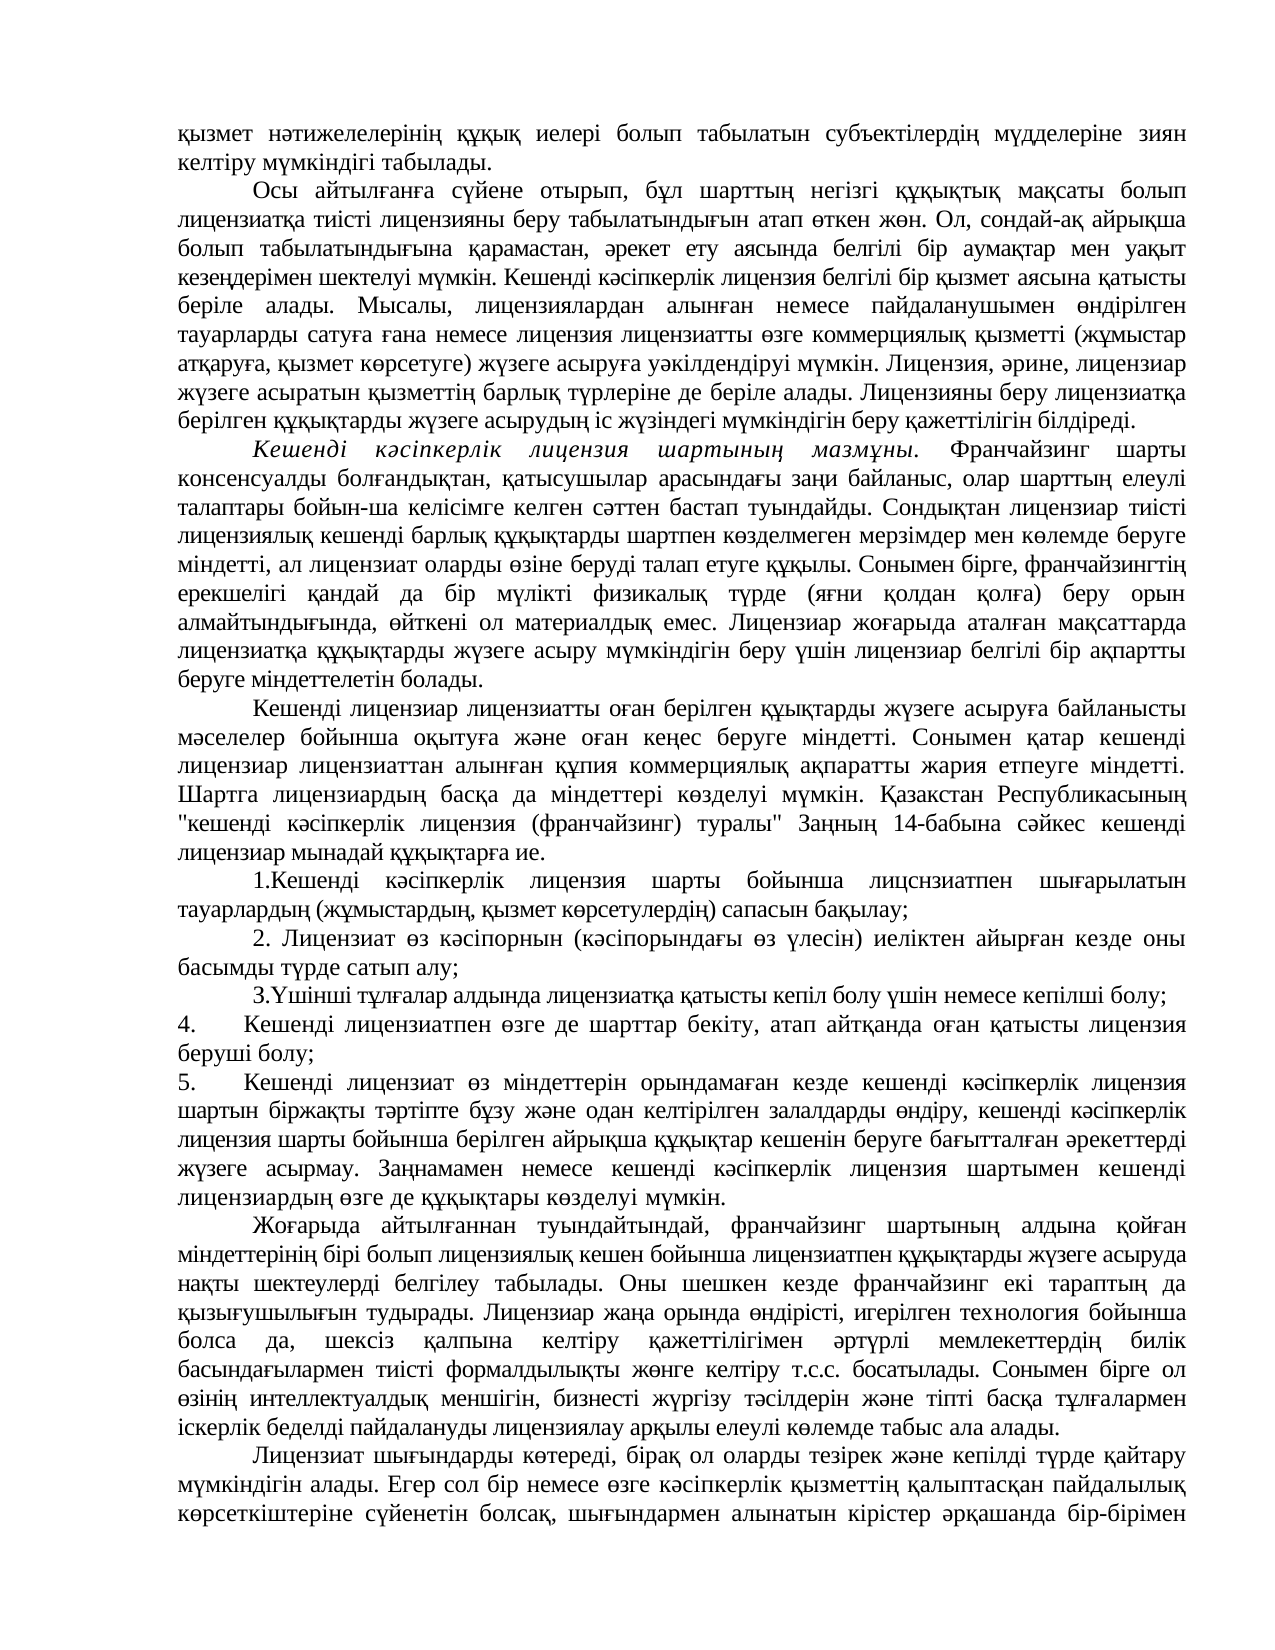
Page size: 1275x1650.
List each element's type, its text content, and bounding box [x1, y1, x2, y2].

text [177, 1441, 1186, 1527]
list Кешенді лицензиат өз міндеттерін орындамаған кезде кешенді кәсіпкерлік лицензия шартын біржақты тәртіпте бұзу және одан келтірілген залалдарды өндіру, кешенді кәсіпкерлік лицензия шарты бойынша берілген айрықша құқықтар кешенін беруге бағытталған әрекеттерді жүзеге асырмау. Заңнамамен немесе кешенді кәсіпкерлік лицензия шартымен кешенді лицензиардың өзге де құқықтары көзделуі мүмкін. [177, 1067, 1186, 1211]
text Жоғарыда айтылғаннан туындайтындай, франчайзинг шартының алдына қойған міндеттерінің бірі болып лицензиялық кешен бойынша лицензиатпен құқықтарды жүзеге асыруда нақты шектеулерді белгілеу табылады. Оны шешкен кезде франчайзинг екі тараптың да қызығушылығын тудырады. Лицензиар жаңа орында өндірісті, игерілген технология бойынша болса да, шексіз қалпына келтіру қажеттілігімен әртүрлі мемлекеттердің билік басындағылармен тиісті формалдылықты жөнге келтіру т.с.с. босатылады. Сонымен бірге ол өзінің интеллектуалдық меншігін, бизнесті жүргізу тәсілдерін және тіпті басқа тұлғалармен іскерлік беделді пайдалануды лицензиялау арқылы елеулі көлемде табыс ала алады. [177, 1211, 1186, 1441]
text Кешенді лицензиар лицензиатты оған берілген құықтарды жүзеге асыруға байланысты мәселелер бойынша оқытуға және оған кеңес беруге міндетті. Сонымен қатар кешенді лицензиар лицензиаттан алынған құпия коммерциялық ақпаратты жария етпеуге міндетті. Шартга лицензиардың басқа да міндеттері көзделуі мүмкін. Қазакстан Республикасының "кешенді кәсіпкерлік лицензия (франчайзинг) туралы" Заңның 14-бабына сәйкес кешенді лицензиар мынадай құқықтарға ие. [177, 693, 1186, 866]
list Кешенді лицензиатпен өзге де шарттар бекіту, атап айтқанда оған қатысты лицензия беруші болу; [177, 1009, 1186, 1067]
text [177, 118, 1186, 176]
text 1.Кешенді кәсіпкерлік лицензия шарты бойынша лицснзиатпен шығарылатын тауарлардың (жұмыстардың, қызмет көрсетулердің) сапасын бақылау; [177, 866, 1186, 923]
text 2. Лицензиат өз кәсіпорнын (кәсіпорындағы өз үлесін) иеліктен айырған кезде оны басымды түрде сатып алу; [177, 923, 1186, 981]
text Кешенді кәсіпкерлік лицензия шартының мазмұны. Франчайзинг шарты консенсуалды болғандықтан, қатысушылар арасындағы заңи байланыс, олар шарттың елеулі талаптары бойын-ша келісімге келген сәттен бастап туындайды. Сондықтан лицензиар тиісті лицензиялық кешенді барлық құқықтарды шартпен көзделмеген мерзімдер мен көлемде беруге міндетті, ал лицензиат оларды өзіне беруді талап етуге құқылы. Сонымен бірге, франчайзингтің ерекшелігі қандай да бір мүлікті физикалық түрде (яғни қолдан қолға) беру орын алмайтындығында, өйткені ол материалдық емес. Лицензиар жоғарыда аталған мақсаттарда лицензиатқа құқықтарды жүзеге асыру мүмкіндігін беру үшін лицензиар белгілі бір ақпартты беруге міндеттелетін болады. [177, 434, 1186, 693]
text Осы айтылғанға сүйене отырып, бұл шарттың негізгі құқықтық мақсаты болып лицензиатқа тиісті лицензияны беру табылатындығын атап өткен жөн. Ол, сондай-ақ айрықша болып табылатындығына қарамастан, әрекет ету аясында белгілі бір аумақтар мен уақыт кезеңдерімен шектелуі мүмкін. Кешенді кәсіпкерлік лицензия белгілі бір қызмет аясына қатысты беріле алады. Мысалы, лицензиялардан алынған немесе пайдаланушымен өндірілген тауарларды сатуға ғана немесе лицензия лицензиатты өзге коммерциялық қызметті (жұмыстар атқаруға, қызмет көрсетуге) жүзеге асыруға уәкілдендіруі мүмкін. Лицензия, әрине, лицензиар жүзеге асыратын қызметтің барлық түрлеріне де беріле алады. Лицензияны беру лицензиатқа берілген құқықтарды жүзеге асырудың іс жүзіндегі мүмкіндігін беру қажеттілігін білдіреді. [177, 176, 1186, 434]
text З.Үшінші тұлғалар алдында лицензиатқа қатысты кепіл болу үшін немесе кепілші болу; [177, 981, 1186, 1009]
